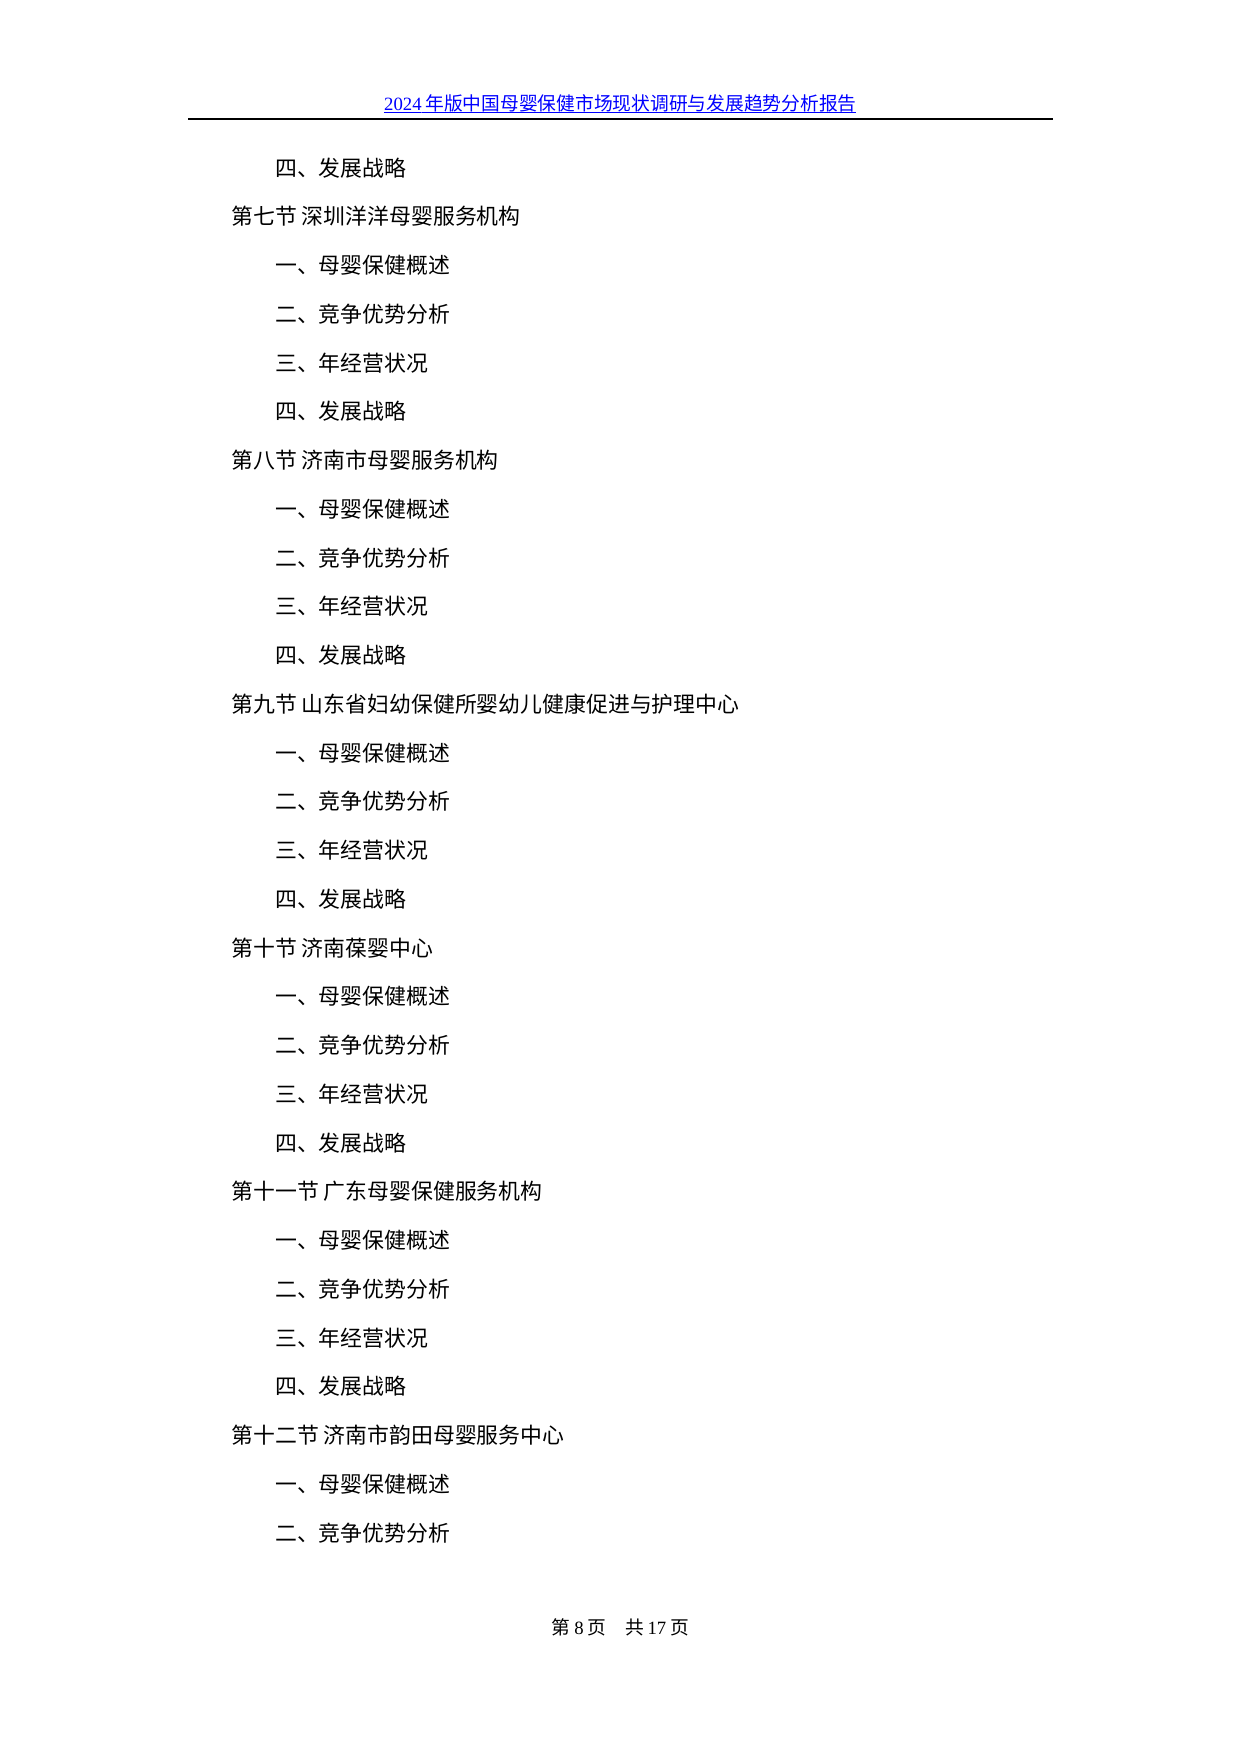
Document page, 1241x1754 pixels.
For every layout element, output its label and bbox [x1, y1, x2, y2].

text [187, 150, 1053, 1548]
